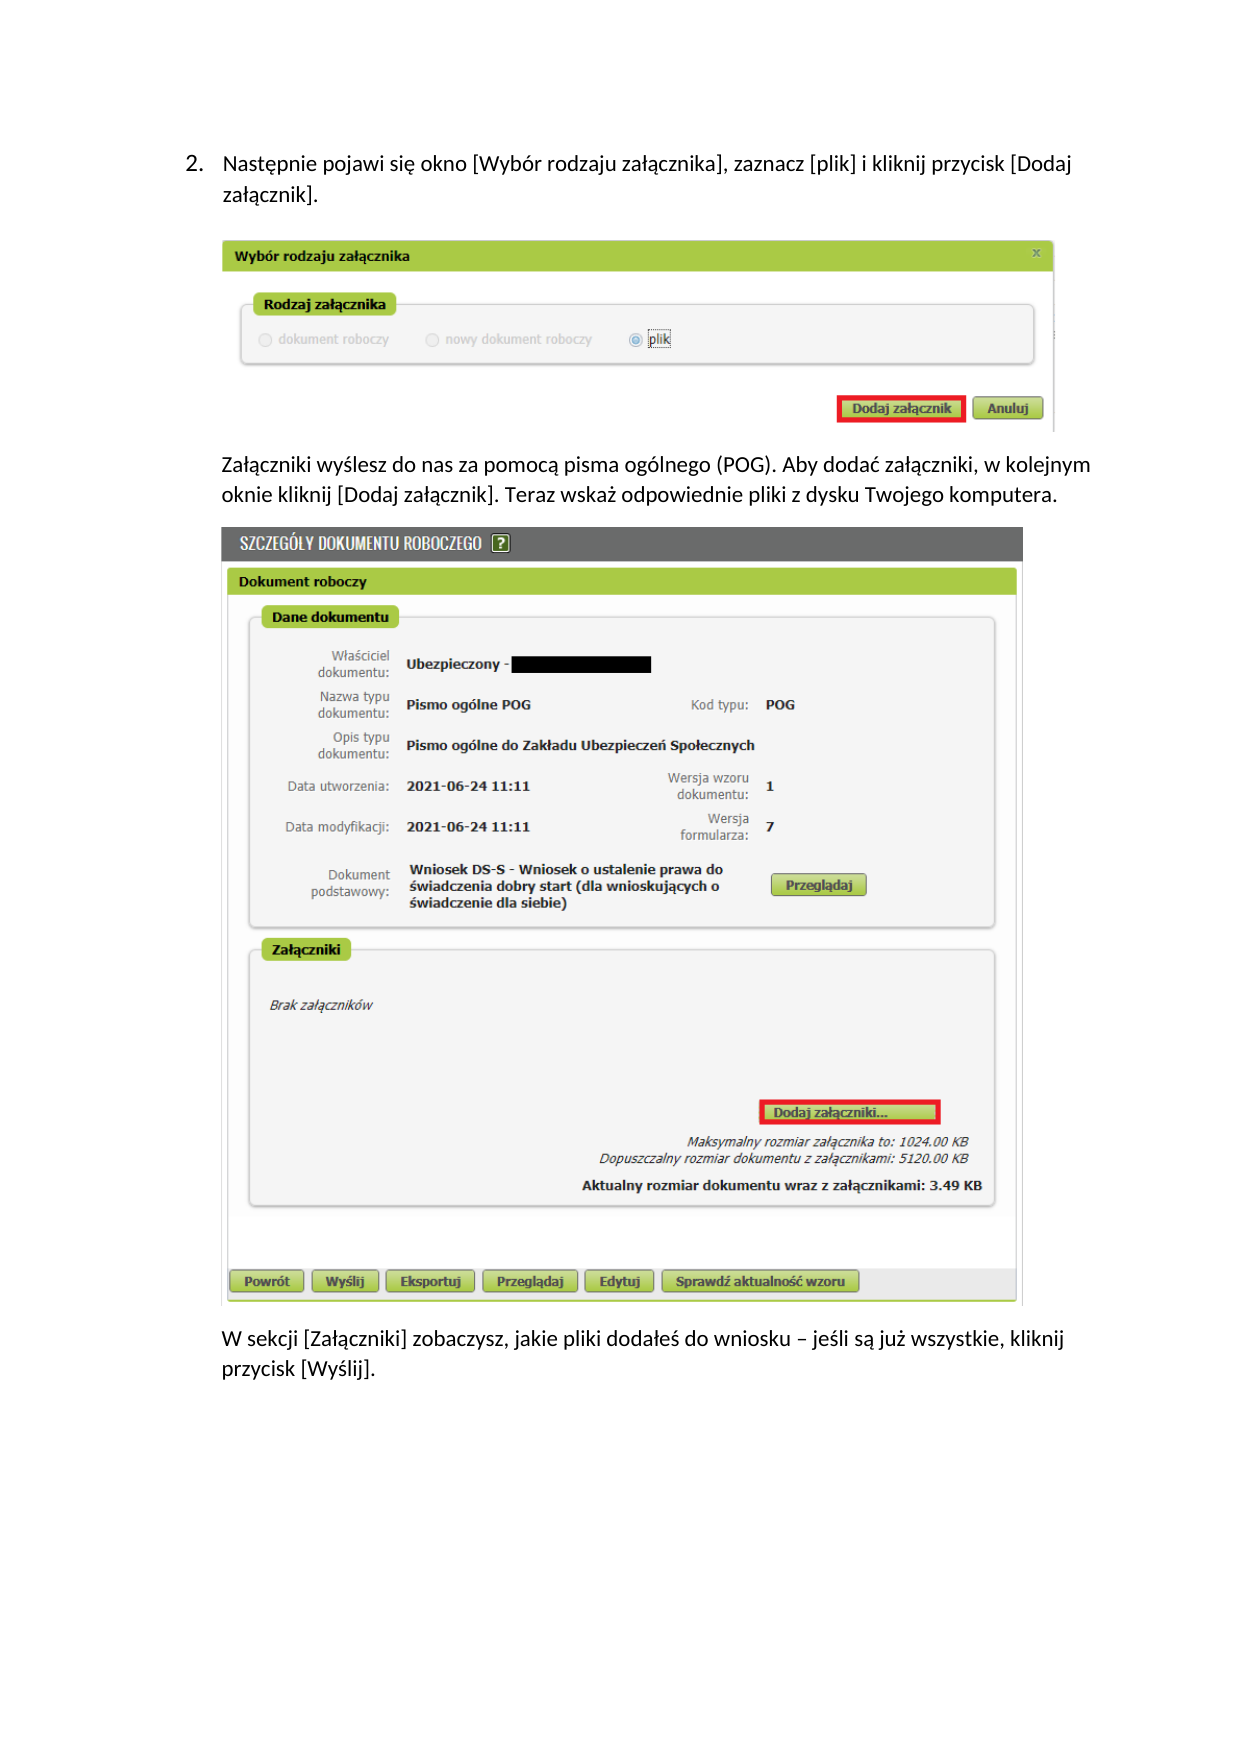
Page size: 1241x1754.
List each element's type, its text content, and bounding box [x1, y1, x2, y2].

text W sekcji [Załączniki] zobaczysz, jakie pliki dodałeś do wniosku – jeśli są już wszystkie, kliknij przycisk [Wyślij]. [221, 1324, 1093, 1382]
text Załączniki wyślesz do nas za pomocą pisma ogólnego (POG). Aby dodać załączniki, w kolejnym oknie kliknij [Dodaj załącznik]. Teraz wskaż odpowiednie pliki z dysku Twojego komputera. [221, 450, 1093, 508]
picture [222, 240, 1056, 432]
list Następnie pojawi się okno [Wybór rodzaju załącznika], zaznacz [plik] i kliknij przycisk [Dodaj załącznik]. [185, 148, 1093, 208]
picture [221, 527, 1023, 1306]
